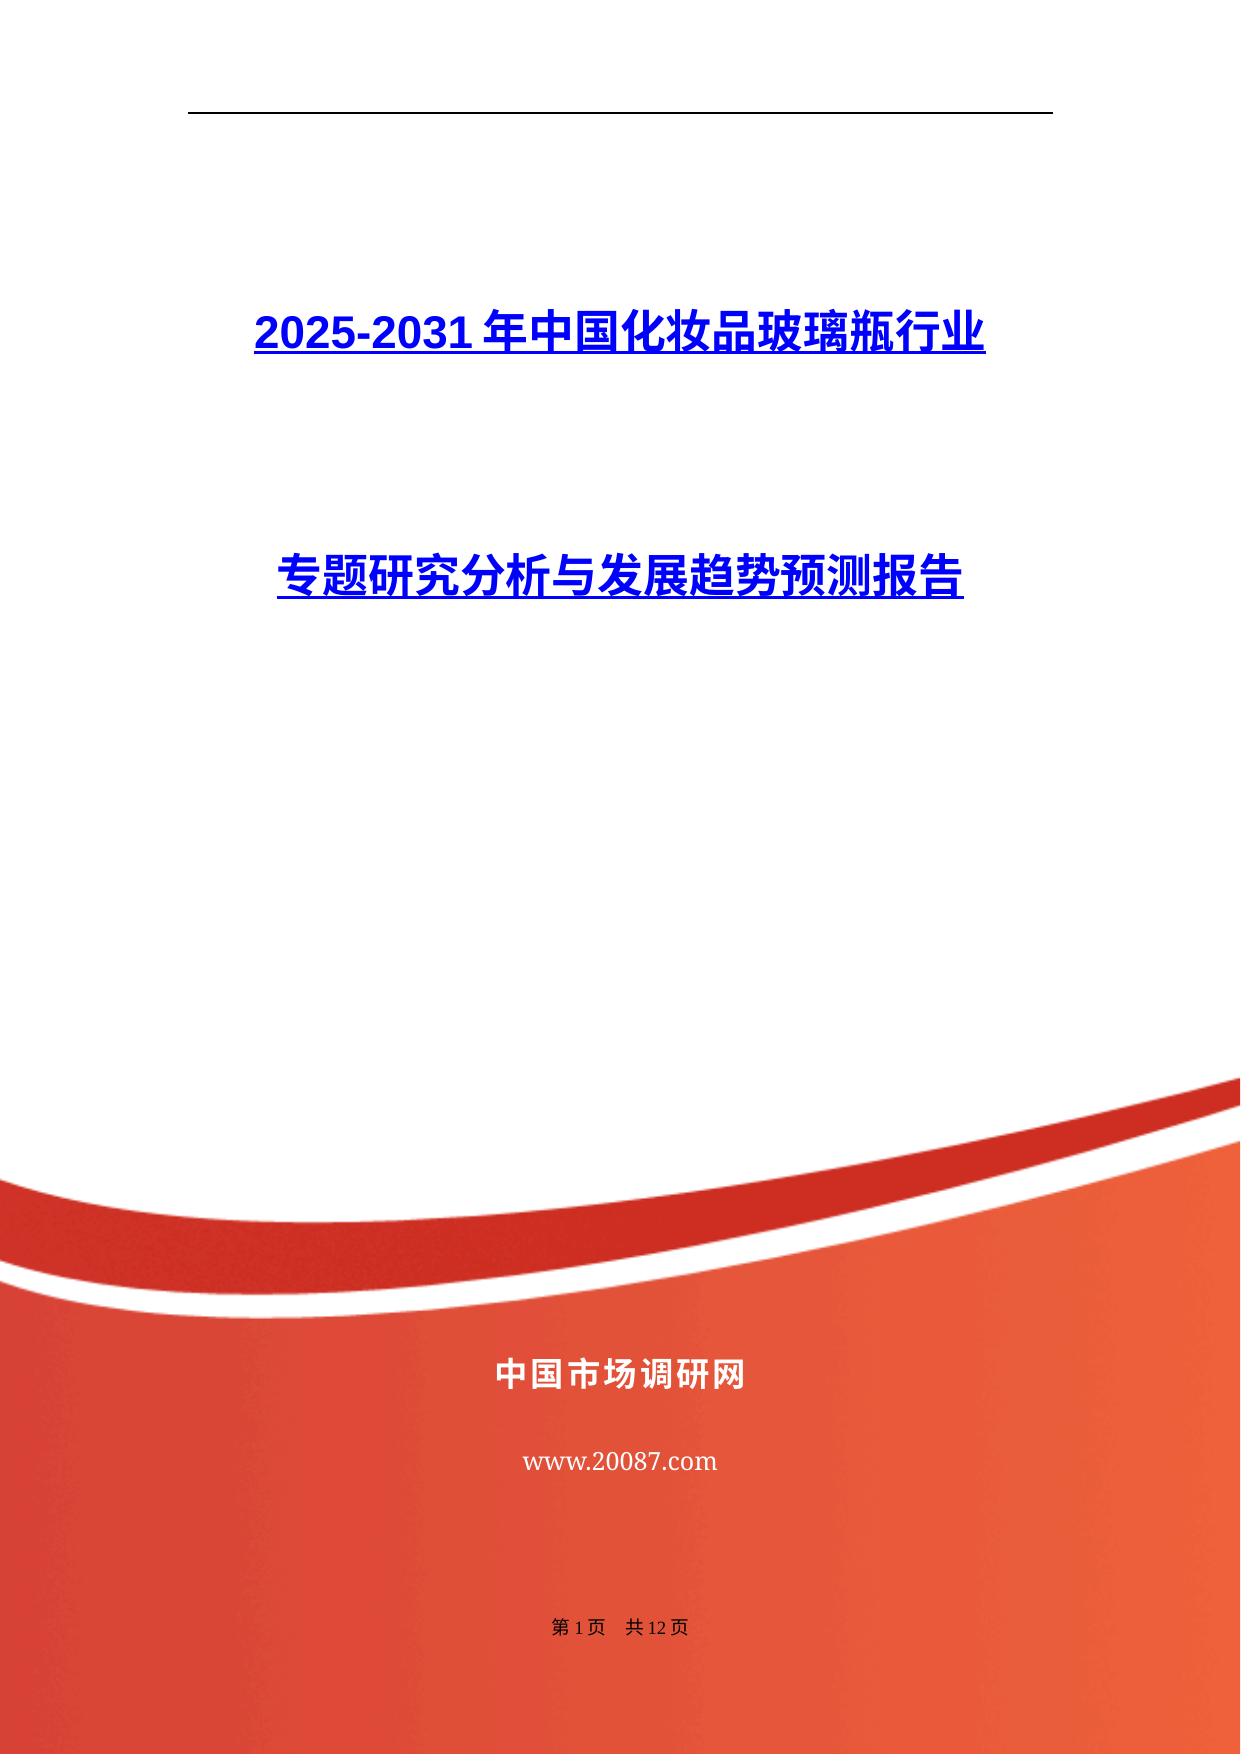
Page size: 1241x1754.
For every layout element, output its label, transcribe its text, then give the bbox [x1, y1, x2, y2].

table_header 2025-2031年中国化妆品玻璃瓶行业专题研究分析与发展趋势预测报告 [188, 207, 1053, 773]
text www.20087.com [187, 1428, 1053, 1493]
picture [0, 1006, 1241, 1754]
subtitle 中国市场调研网 [187, 1339, 1053, 1404]
